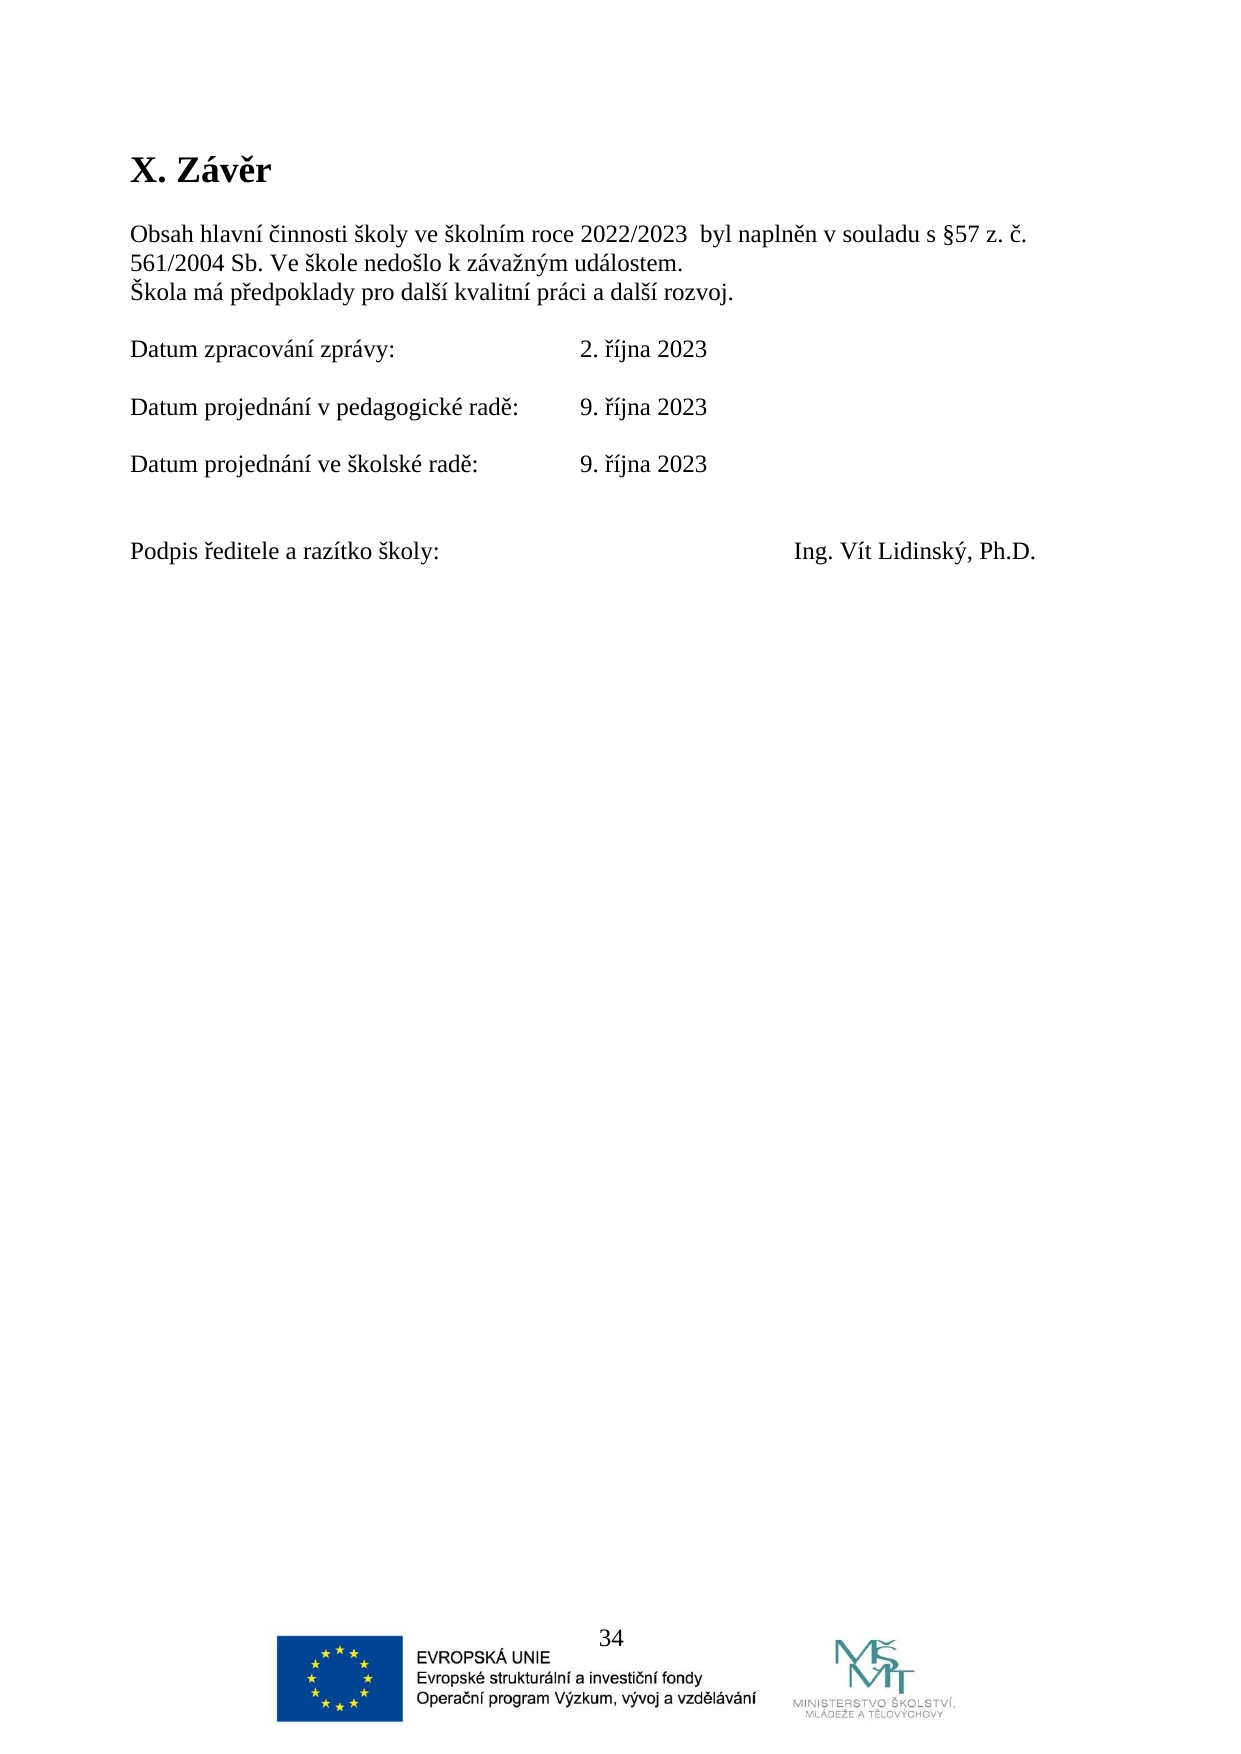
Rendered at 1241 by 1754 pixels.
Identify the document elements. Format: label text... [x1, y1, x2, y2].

text Škola má předpoklady pro další kvalitní práci a další rozvoj. [130, 277, 1092, 306]
text X. Závěr [130, 148, 1092, 191]
text Datum projednání ve školské radě: 9. října 2023 [130, 449, 1092, 478]
text Obsah hlavní činnosti školy ve školním roce 2022/2023 byl naplněn v souladu s §57 z. č. 561/2004 Sb. Ve škole nedošlo k závažným událostem. [130, 219, 1092, 277]
text Podpis ředitele a razítko školy: Ing. Vít Lidinský, Ph.D. [130, 536, 1092, 564]
picture [267, 1625, 955, 1726]
text Datum zpracování zprávy: 2. října 2023 [130, 334, 1092, 363]
text Datum projednání v pedagogické radě: 9. října 2023 [130, 392, 1092, 421]
